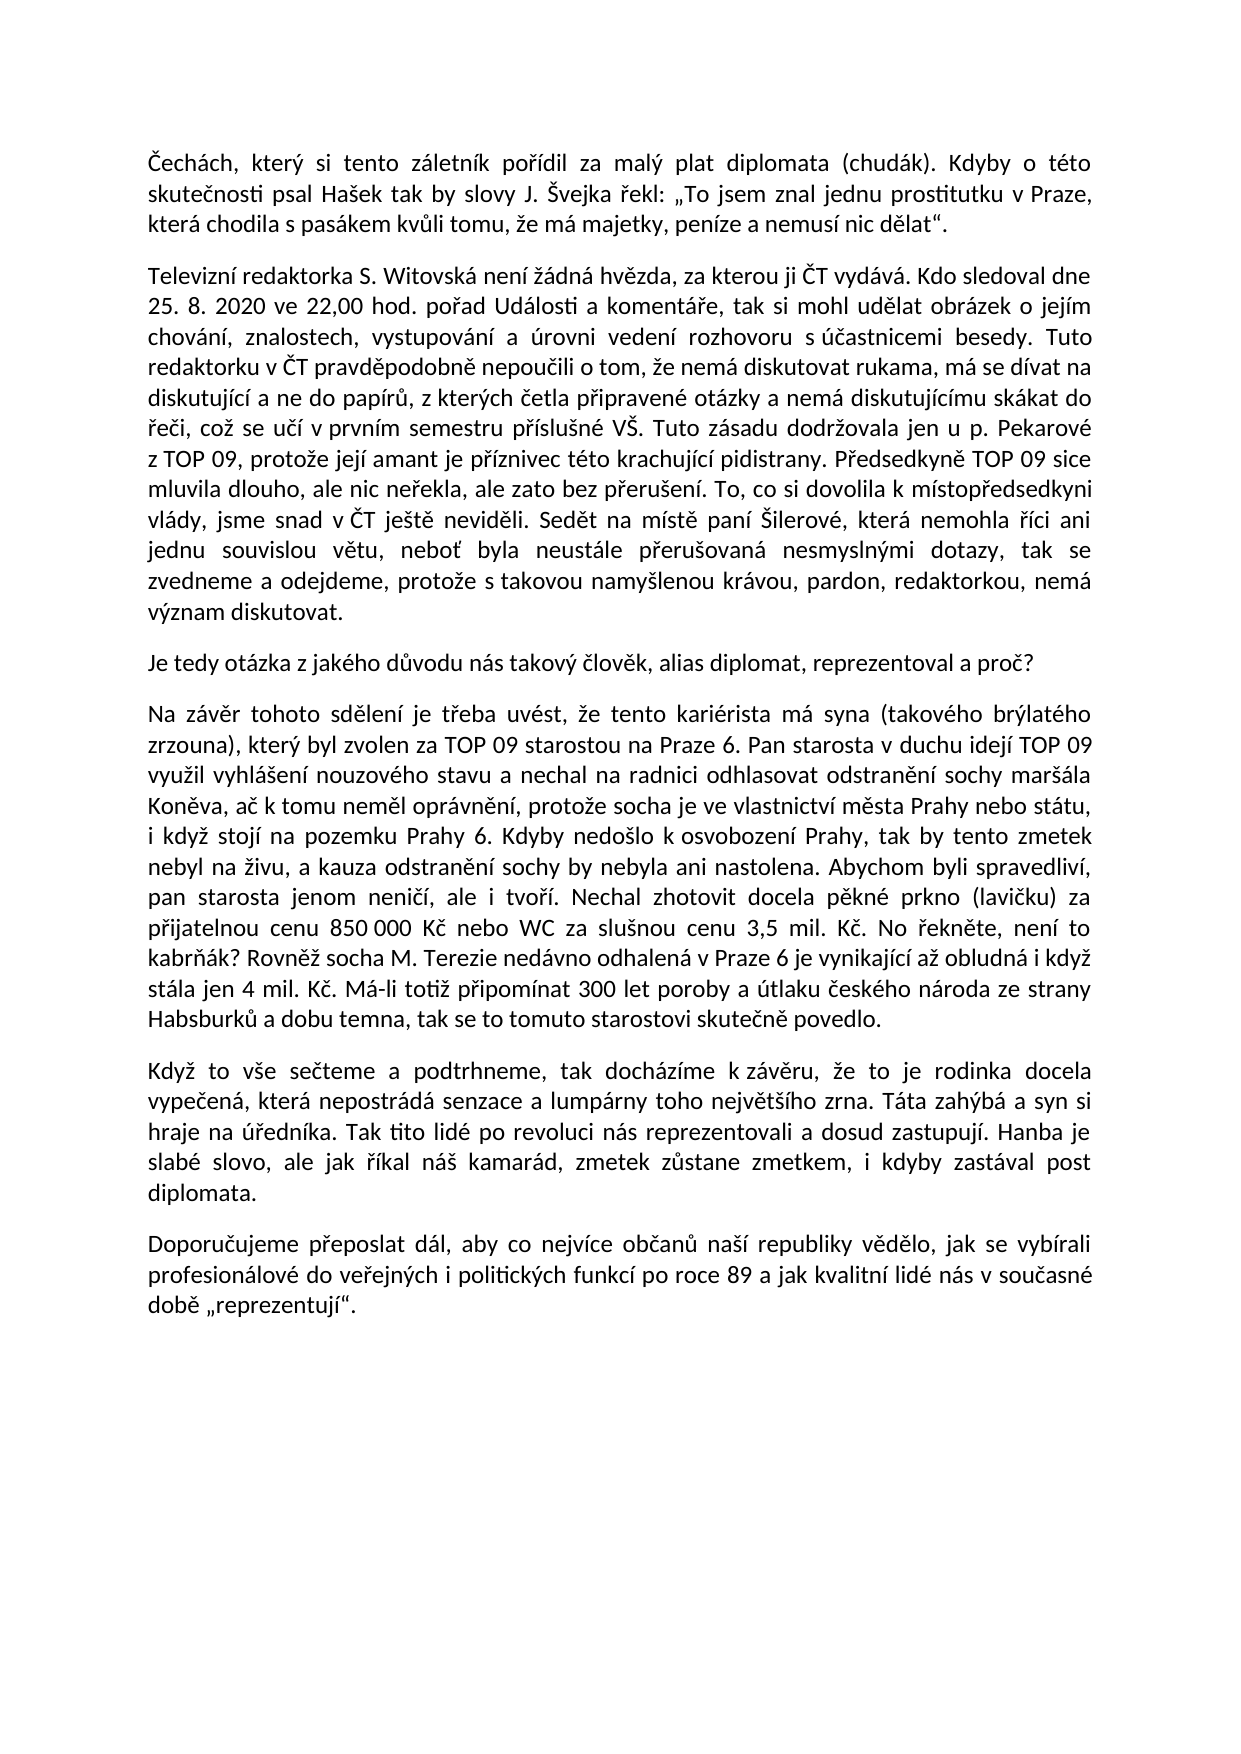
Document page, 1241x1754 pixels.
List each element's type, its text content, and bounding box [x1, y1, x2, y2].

text Je tedy otázka z jakého důvodu nás takový člověk, alias diplomat, reprezentoval a proč? [148, 647, 1093, 678]
text Na závěr tohoto sdělení je třeba uvést, že tento kariérista má syna (takového brýlatého zrzouna), který byl zvolen za TOP 09 starostou na Praze 6. Pan starosta v duchu idejí TOP 09 využil vyhlášení nouzového stavu a nechal na radnici odhlasovat odstranění sochy maršála Koněva, ač k tomu neměl oprávnění, protože socha je ve vlastnictví města Prahy nebo státu, i když stojí na pozemku Prahy 6. Kdyby nedošlo k osvobození Prahy, tak by tento zmetek nebyl na živu, a kauza odstranění sochy by nebyla ani nastolena. Abychom byli spravedliví, pan starosta jenom neničí, ale i tvoří. Nechal zhotovit docela pěkné prkno (lavičku) za přijatelnou cenu 850 000 Kč nebo WC za slušnou cenu 3,5 mil. Kč. No řekněte, není to kabrňák? Rovněž socha M. Terezie nedávno odhalená v Praze 6 je vynikající až obludná i když stála jen 4 mil. Kč. Má-li totiž připomínat 300 let poroby a útlaku českého národa ze strany Habsburků a dobu temna, tak se to tomuto starostovi skutečně povedlo. [148, 698, 1093, 1034]
text Když to vše sečteme a podtrhneme, tak docházíme k závěru, že to je rodinka docela vypečená, která nepostrádá senzace a lumpárny toho největšího zrna. Táta zahýbá a syn si hraje na úředníka. Tak tito lidé po revoluci nás reprezentovali a dosud zastupují. Hanba je slabé slovo, ale jak říkal náš kamarád, zmetek zůstane zmetkem, i kdyby zastával post diplomata. [148, 1055, 1093, 1208]
text Doporučujeme přeposlat dál, aby co nejvíce občanů naší republiky vědělo, jak se vybírali profesionálové do veřejných i politických funkcí po roce 89 a jak kvalitní lidé nás v současné době „reprezentují“. [148, 1228, 1093, 1320]
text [148, 148, 1093, 239]
text Televizní redaktorka S. Witovská není žádná hvězda, za kterou ji ČT vydává. Kdo sledoval dne 25. 8. 2020 ve 22,00 hod. pořad Události a komentáře, tak si mohl udělat obrázek o jejím chování, znalostech, vystupování a úrovni vedení rozhovoru s účastnicemi besedy. Tuto redaktorku v ČT pravděpodobně nepoučili o tom, že nemá diskutovat rukama, má se dívat na diskutující a ne do papírů, z kterých četla připravené otázky a nemá diskutujícímu skákat do řeči, což se učí v prvním semestru příslušné VŠ. Tuto zásadu dodržovala jen u p. Pekarové z TOP 09, protože její amant je příznivec této krachující pidistrany. Předsedkyně TOP 09 sice mluvila dlouho, ale nic neřekla, ale zato bez přerušení. To, co si dovolila k místopředsedkyni vlády, jsme snad v ČT ještě neviděli. Sedět na místě paní Šilerové, která nemohla říci ani jednu souvislou větu, neboť byla neustále přerušovaná nesmyslnými dotazy, tak se zvedneme a odejdeme, protože s takovou namyšlenou krávou, pardon, redaktorkou, nemá význam diskutovat. [148, 260, 1093, 626]
